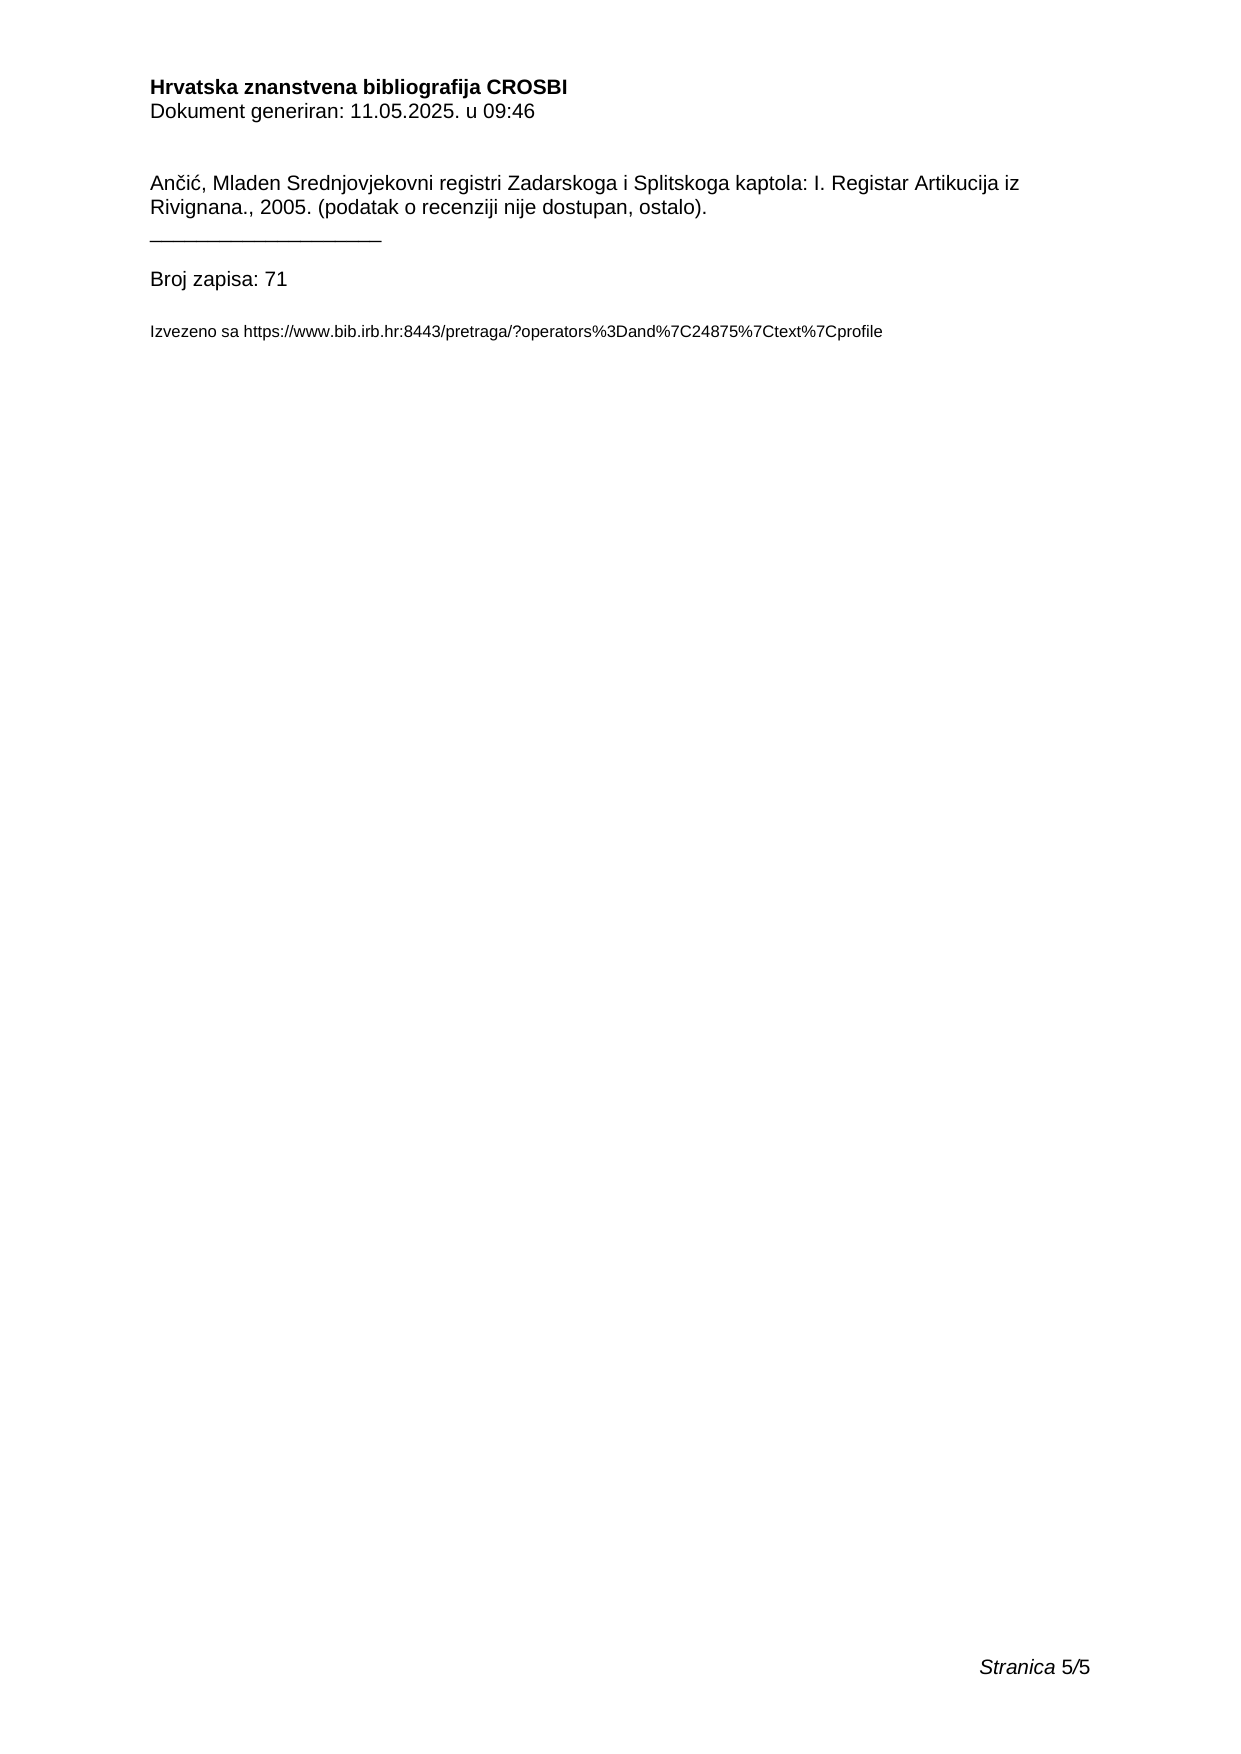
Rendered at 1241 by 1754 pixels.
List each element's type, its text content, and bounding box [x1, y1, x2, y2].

text Izvezeno sa https://www.bib.irb.hr:8443/pretraga/?operators%3Dand%7C24875%7Ctext%7Cprofile [150, 322, 1090, 341]
text ____________________ [150, 219, 1090, 243]
text Ančić, Mladen [150, 171, 1090, 219]
text Broj zapisa: 71 [150, 267, 1090, 291]
